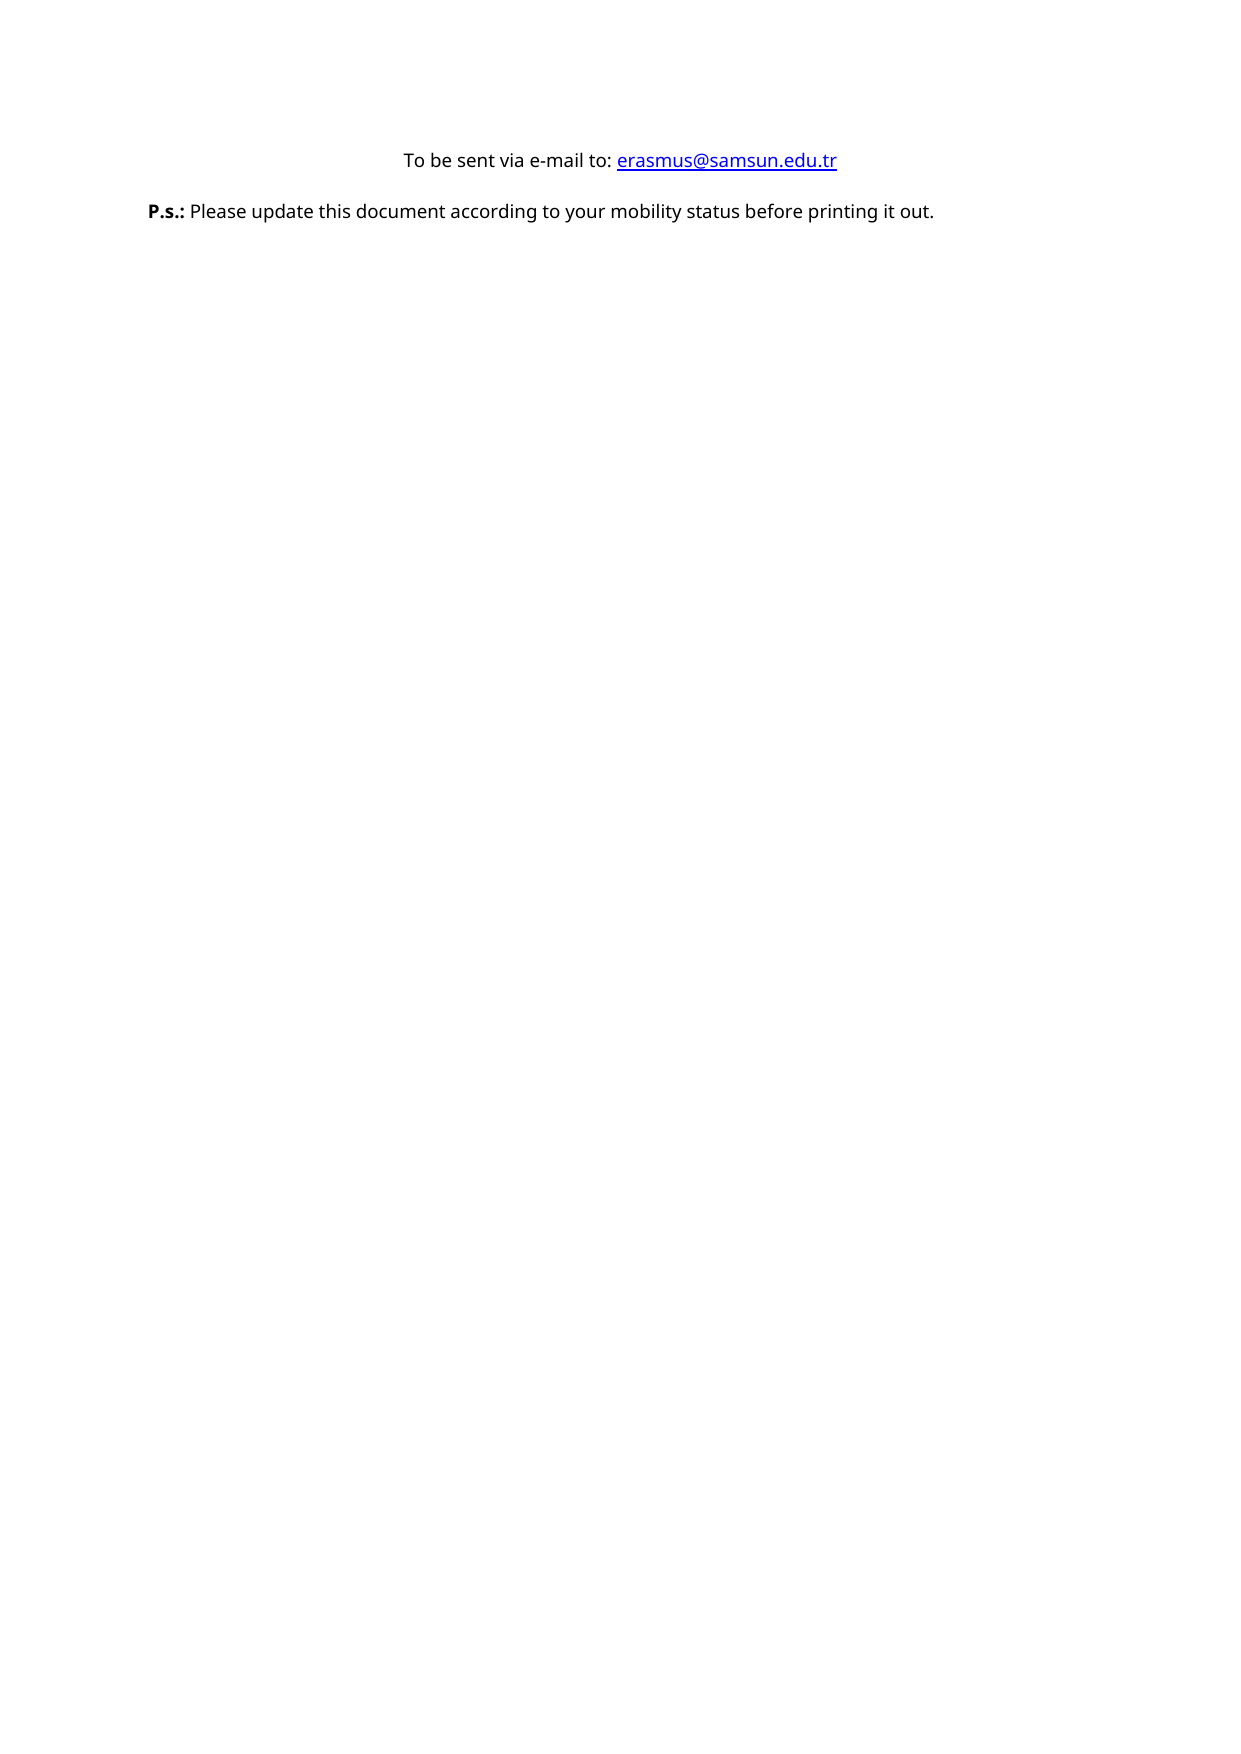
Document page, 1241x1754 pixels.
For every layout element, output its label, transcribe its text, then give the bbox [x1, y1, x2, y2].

text To be sent via e-mail to: erasmus@samsun.edu.tr [148, 148, 1093, 173]
text P.s.: Please update this document according to your mobility status before printing it out. [148, 199, 1093, 224]
